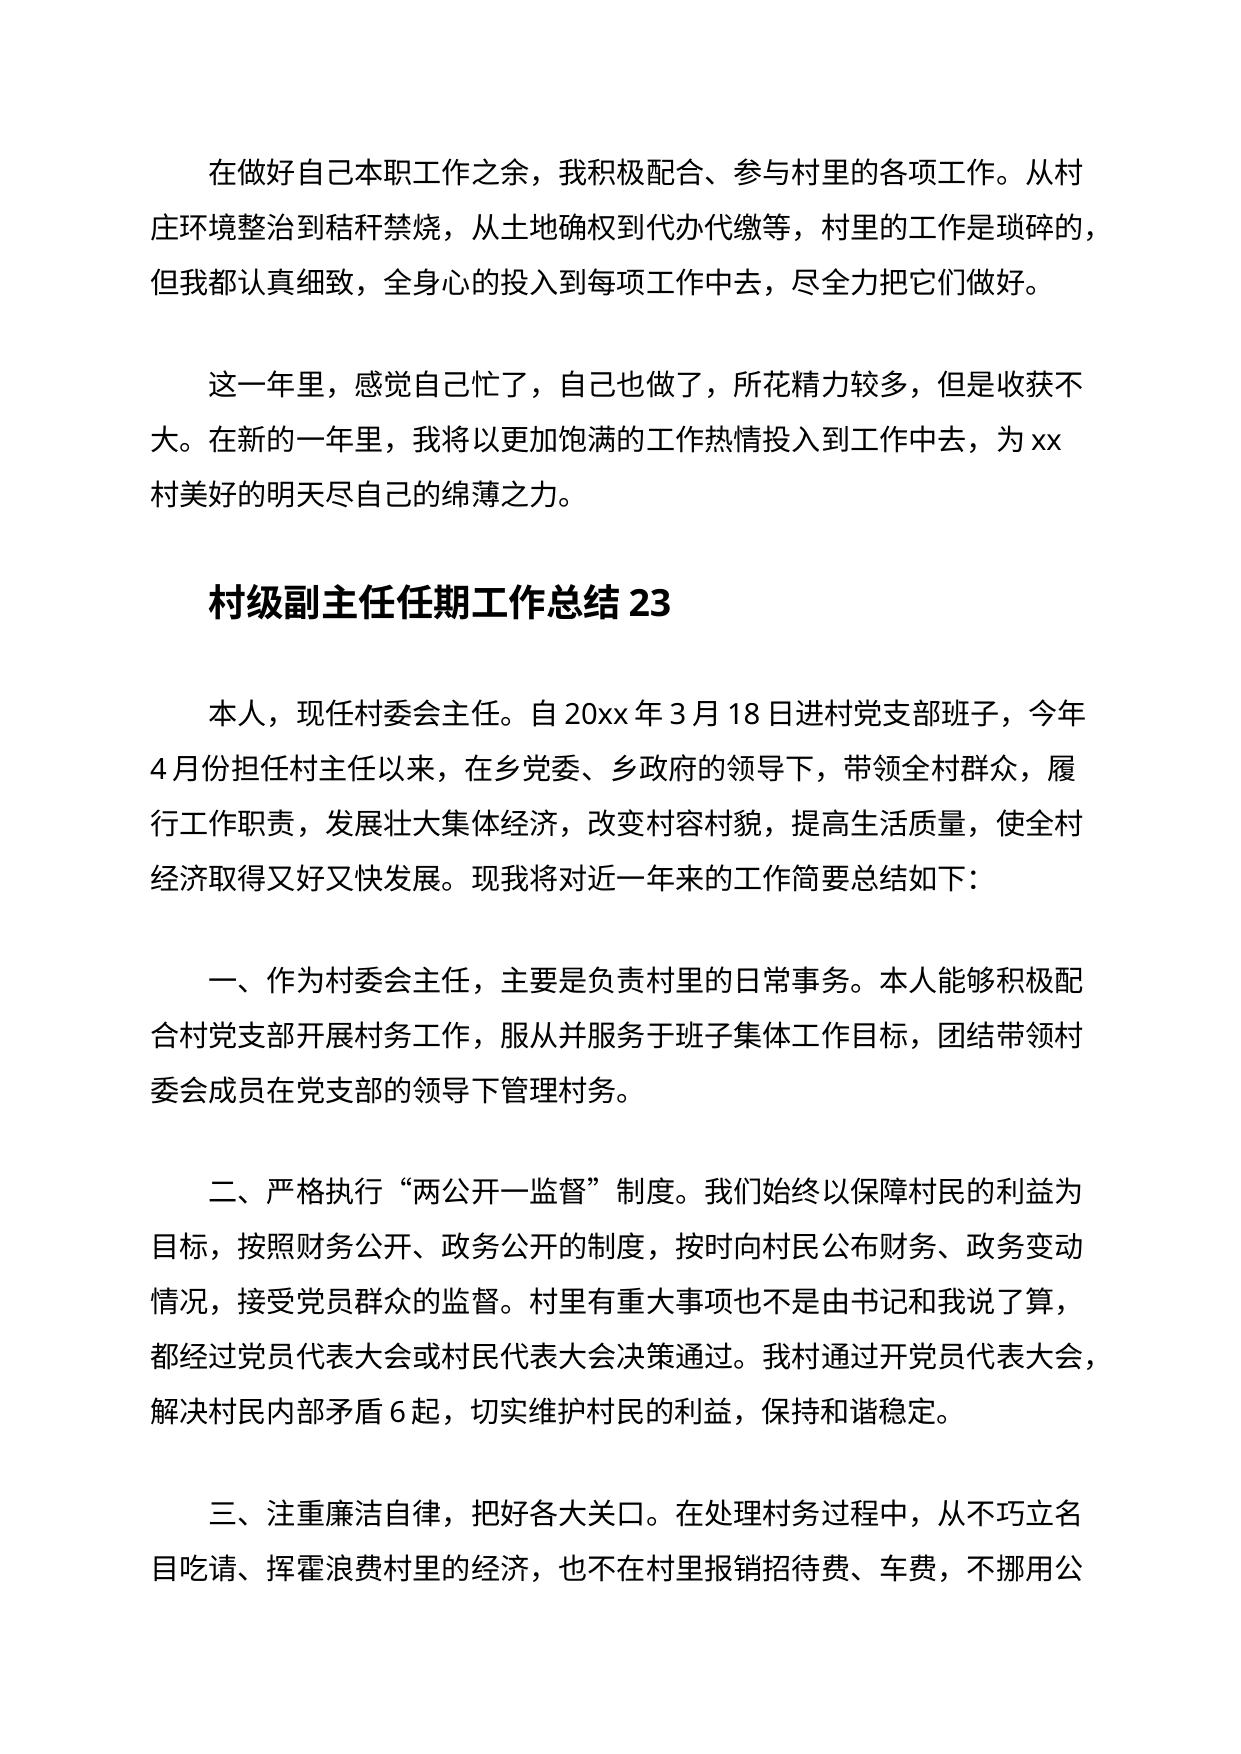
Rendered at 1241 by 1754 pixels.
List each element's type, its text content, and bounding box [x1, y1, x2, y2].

text 一、作为村委会主任，主要是负责村里的日常事务。本人能够积极配合村党支部开展村务工作，服从并服务于班子集体工作目标，团结带领村委会成员在党支部的领导下管理村务。 [150, 957, 1090, 1109]
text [150, 1491, 1090, 1588]
text 这一年里，感觉自己忙了，自己也做了，所花精力较多，但是收获不大。在新的一年里，我将以更加饱满的工作热情投入到工作中去，为xx村美好的明天尽自己的绵薄之力。 [150, 362, 1090, 514]
text 本人，现任村委会主任。自20xx年3月18日进村党支部班子，今年4月份担任村主任以来，在乡党委、乡政府的领导下，带领全村群众，履行工作职责，发展壮大集体经济，改变村容村貌，提高生活质量，使全村经济取得又好又快发展。现我将对近一年来的工作简要总结如下： [150, 691, 1090, 898]
text 二、严格执行“两公开一监督”制度。我们始终以保障村民的利益为目标，按照财务公开、政务公开的制度，按时向村民公布财务、政务变动情况，接受党员群众的监督。村里有重大事项也不是由书记和我说了算，都经过党员代表大会或村民代表大会决策通过。我村通过开党员代表大会，解决村民内部矛盾6起，切实维护村民的利益，保持和谐稳定。 [150, 1169, 1090, 1431]
text 在做好自己本职工作之余，我积极配合、参与村里的各项工作。从村庄环境整治到秸秆禁烧，从土地确权到代办代缴等，村里的工作是琐碎的，但我都认真细致，全身心的投入到每项工作中去，尽全力把它们做好。 [150, 150, 1090, 302]
text 村级副主任任期工作总结23 [150, 573, 1090, 628]
